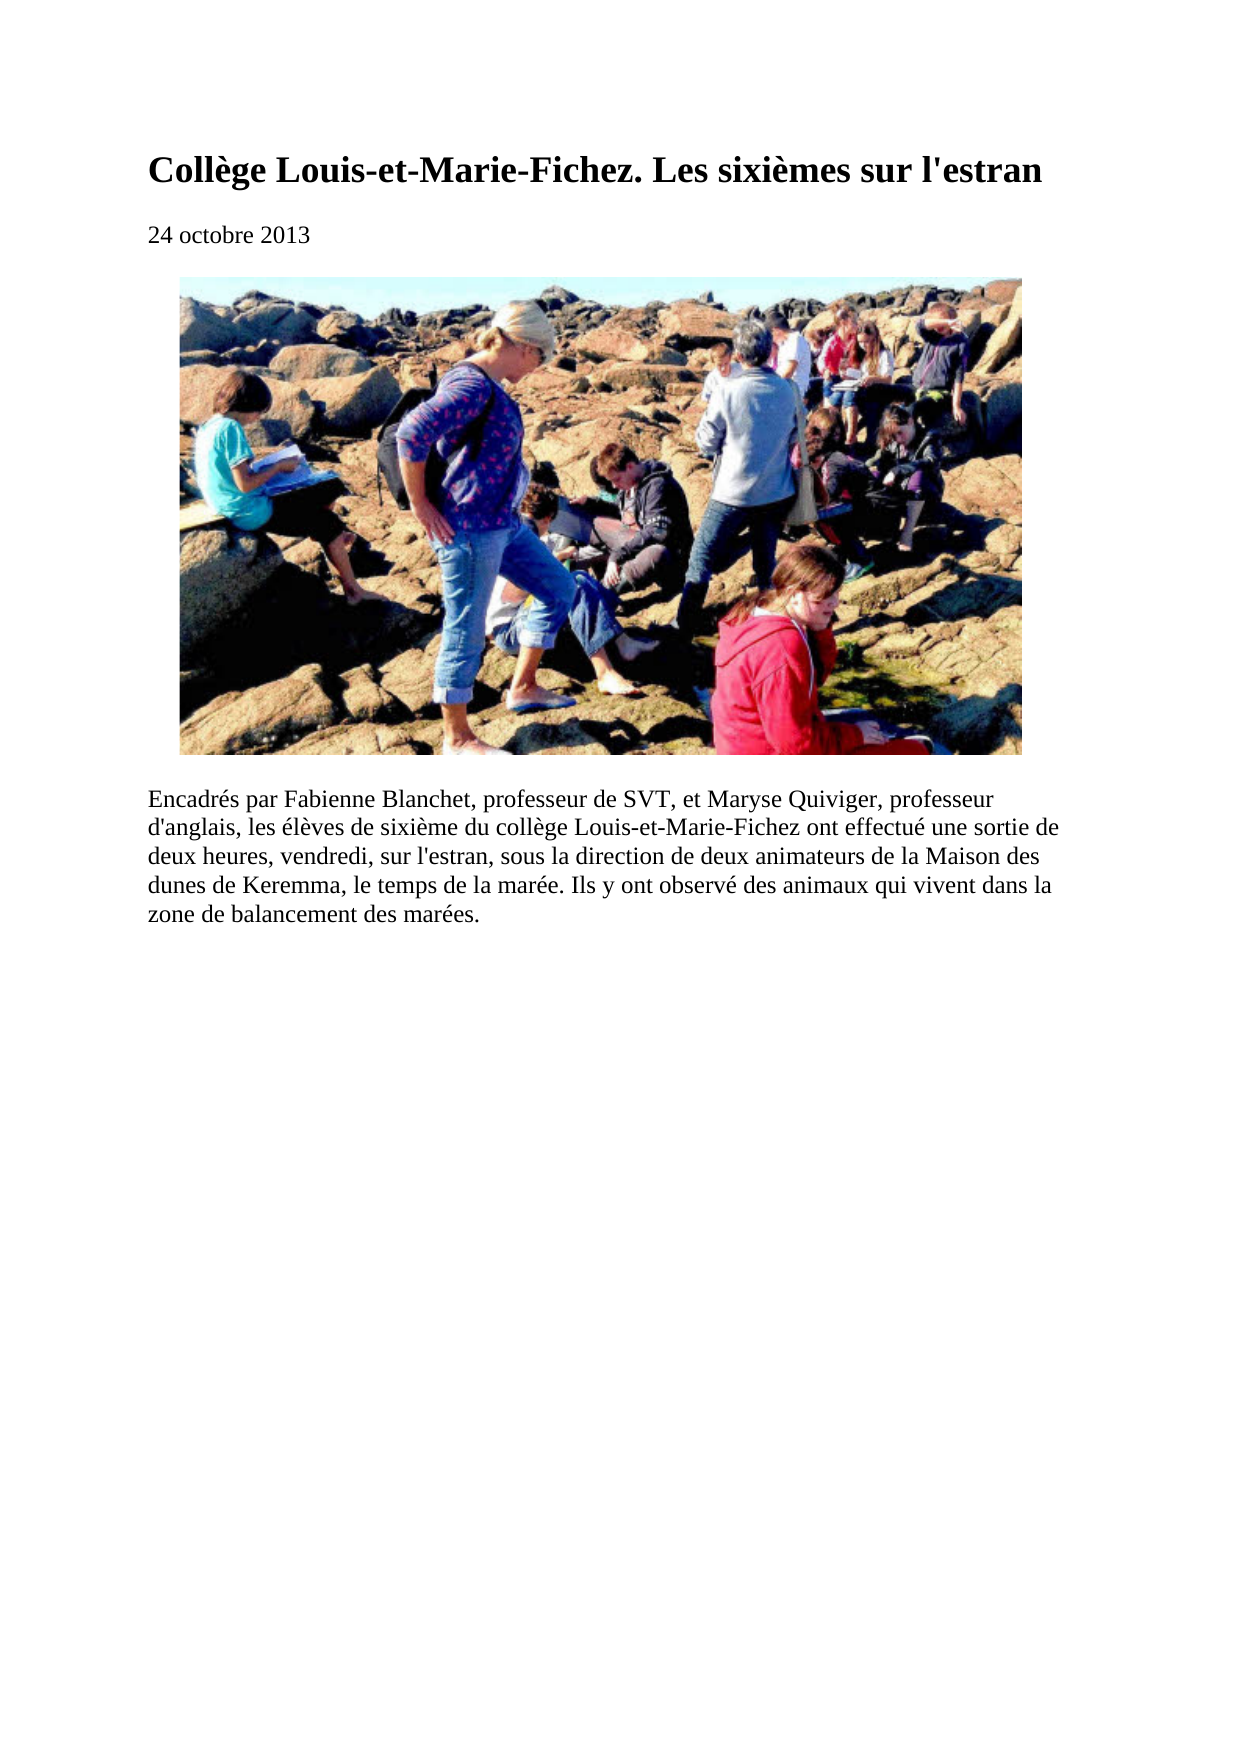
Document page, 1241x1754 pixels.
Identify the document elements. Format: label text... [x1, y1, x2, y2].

text Collège Louis-et-Marie-Fichez. Les sixièmes sur l'estran [148, 148, 1093, 191]
text 24 octobre 2013 [148, 220, 1093, 249]
text Encadrés par Fabienne Blanchet, professeur de SVT, et Maryse Quiviger, professeur d'anglais, les élèves de sixième du collège Louis-et-Marie-Fichez ont effectué une sortie de deux heures, vendredi, sur l'estran, sous la direction de deux animateurs de la Maison des dunes de Keremma, le temps de la marée. Ils y ont observé des animaux qui vivent dans la zone de balancement des marées. [148, 784, 1093, 927]
picture [177, 277, 1022, 755]
